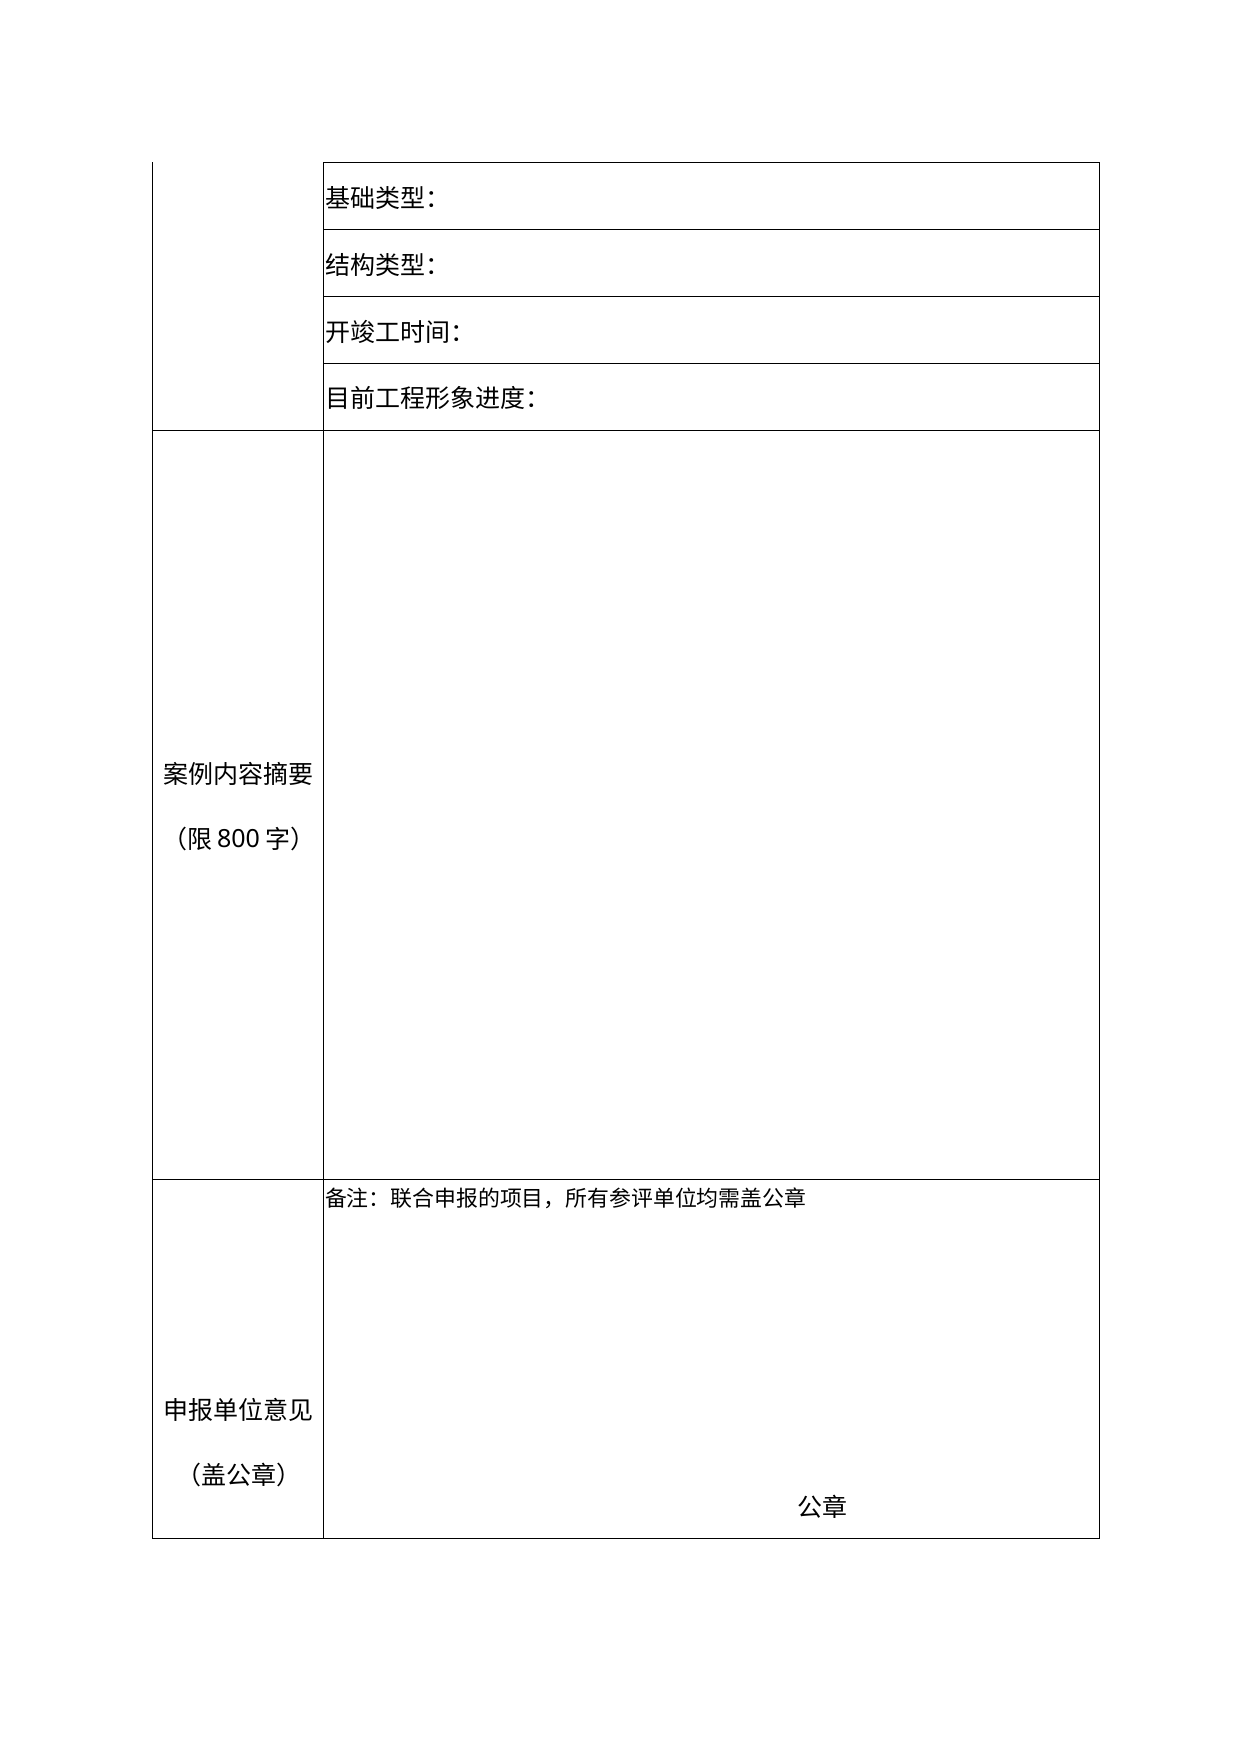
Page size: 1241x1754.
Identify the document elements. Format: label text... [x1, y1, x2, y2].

table_cell 结构类型： [324, 230, 1099, 296]
table_cell 基础类型： [324, 163, 1099, 229]
table_cell [324, 431, 1099, 1179]
table_cell 目前工程形象进度： [324, 364, 1099, 429]
table_cell 开竣工时间： [324, 297, 1099, 363]
table_cell 案例内容摘要 （限800字） [153, 431, 323, 1179]
table_cell 申报单位意见（盖公章） [153, 1180, 323, 1538]
table_cell 备注：联合申报的项目，所有参评单位均需盖公章 公章 2022年 月 日 [324, 1180, 1099, 1538]
